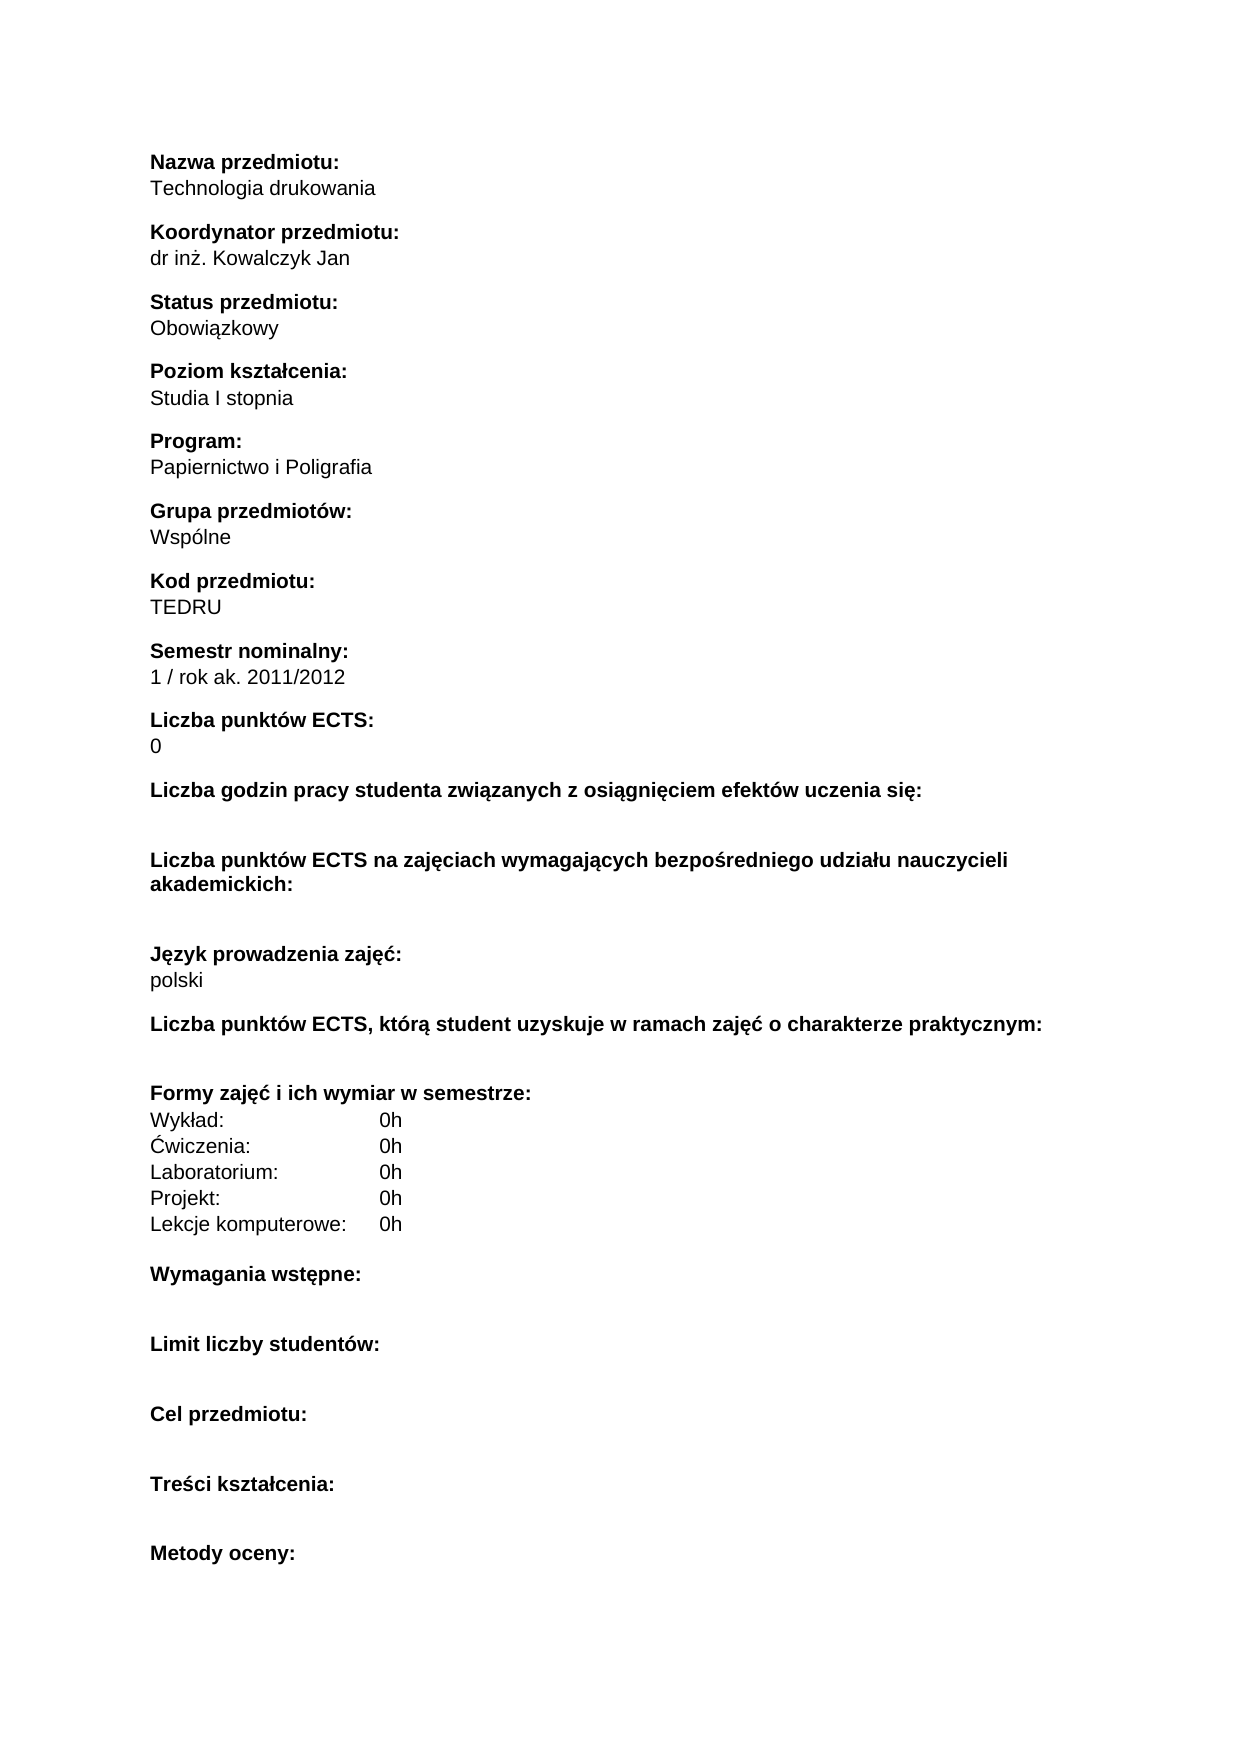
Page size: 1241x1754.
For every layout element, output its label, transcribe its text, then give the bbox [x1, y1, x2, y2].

text Treści kształcenia: [150, 1471, 1090, 1495]
text Poziom kształcenia: [150, 359, 1090, 383]
text Semestr nominalny: [150, 638, 1090, 662]
text Obowiązkowy [150, 316, 1090, 339]
table_header Wykład: [140, 1108, 367, 1132]
table_cell 0h [369, 1132, 597, 1158]
text Kod przedmiotu: [150, 569, 1090, 593]
table_cell Lekcje komputerowe: [140, 1212, 367, 1236]
text Papiernictwo i Poligrafia [150, 455, 1090, 479]
table_cell 0h [369, 1210, 597, 1236]
text 0 [150, 734, 1090, 758]
text polski [150, 968, 1090, 992]
table_header 0h [369, 1108, 597, 1132]
text Studia I stopnia [150, 385, 1090, 409]
text Liczba punktów ECTS na zajęciach wymagających bezpośredniego udziału nauczycieli akademickich: [150, 848, 1090, 896]
table_cell Ćwiczenia: [140, 1134, 367, 1158]
text Liczba punktów ECTS, którą student uzyskuje w ramach zajęć o charakterze praktycznym: [150, 1011, 1090, 1035]
text 1 / rok ak. 2011/2012 [150, 664, 1090, 688]
text Metody oceny: [150, 1541, 1090, 1565]
table_cell Projekt: [140, 1186, 367, 1210]
table_cell Laboratorium: [140, 1160, 367, 1184]
text Grupa przedmiotów: [150, 499, 1090, 523]
text Limit liczby studentów: [150, 1332, 1090, 1356]
text Koordynator przedmiotu: [150, 220, 1090, 244]
text Technologia drukowania [150, 176, 1090, 200]
text dr inż. Kowalczyk Jan [150, 246, 1090, 270]
text Język prowadzenia zajęć: [150, 942, 1090, 966]
text Liczba godzin pracy studenta związanych z osiągnięciem efektów uczenia się: [150, 778, 1090, 802]
text Wymagania wstępne: [150, 1262, 1090, 1286]
text Program: [150, 429, 1090, 453]
text Cel przedmiotu: [150, 1402, 1090, 1426]
table_cell 0h [369, 1158, 597, 1184]
text Liczba punktów ECTS: [150, 708, 1090, 732]
text Nazwa przedmiotu: [150, 150, 1090, 174]
text TEDRU [150, 595, 1090, 619]
text Status przedmiotu: [150, 289, 1090, 313]
text Wspólne [150, 525, 1090, 549]
text Formy zajęć i ich wymiar w semestrze: [150, 1081, 1090, 1105]
table_cell 0h [369, 1184, 597, 1210]
